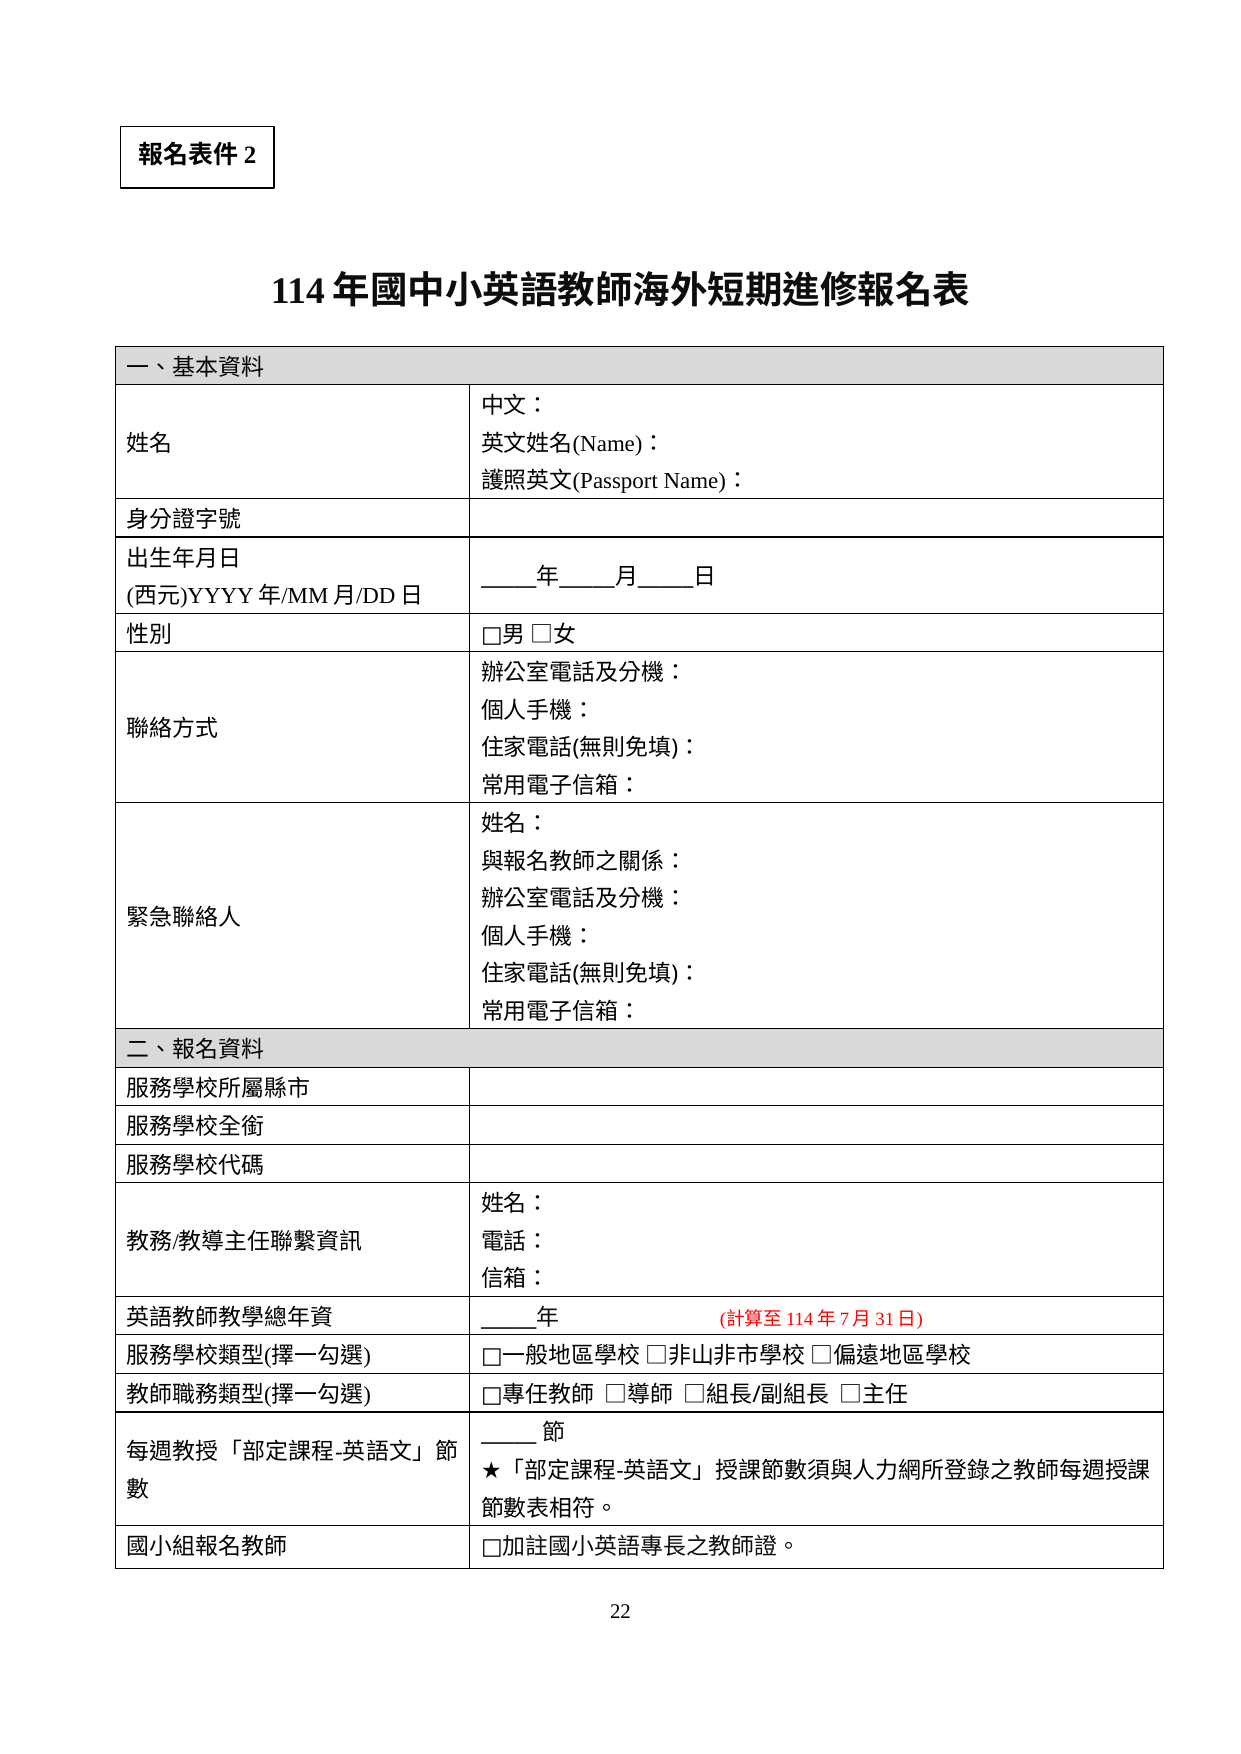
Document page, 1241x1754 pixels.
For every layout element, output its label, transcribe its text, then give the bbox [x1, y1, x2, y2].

table_cell 身分證字號 [116, 499, 469, 536]
table_cell 教務/教導主任聯繫資訊 [116, 1183, 469, 1296]
table_cell 中文： 英文姓名(Name)： 護照英文(Passport Name)： [470, 385, 1163, 498]
table_cell 每週教授「部定課程-英語文」節數 [116, 1413, 469, 1525]
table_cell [470, 1526, 1163, 1568]
table_cell □男 □女 [470, 614, 1163, 651]
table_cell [116, 1526, 469, 1568]
table_cell 服務學校類型(擇一勾選) [116, 1335, 469, 1373]
table_cell 二、報名資料 [116, 1029, 1163, 1067]
table_cell 服務學校代碼 [116, 1145, 469, 1182]
table_cell 性別 [116, 614, 469, 651]
table_cell [470, 1068, 1163, 1105]
table_cell 辦公室電話及分機： 個人手機： 住家電話(無則免填)： 常用電子信箱： [470, 652, 1163, 802]
table_cell 聯絡方式 [116, 652, 469, 802]
table_header 一、基本資料 [116, 347, 1163, 384]
table_cell 緊急聯絡人 [116, 803, 469, 1028]
table_cell 服務學校所屬縣市 [116, 1068, 469, 1105]
table_cell □專任教師 □導師 □組長/副組長 □主任 [470, 1374, 1163, 1411]
table_cell _____年 (計算至114年7月31日) [470, 1297, 1163, 1334]
table_cell 教師職務類型(擇一勾選) [116, 1374, 469, 1411]
table_cell □一般地區學校 □非山非市學校 □偏遠地區學校 [470, 1335, 1163, 1373]
table_cell [470, 1145, 1163, 1182]
table_cell 出生年月日 (西元)YYYY年/MM月/DD日 [116, 538, 469, 612]
table_cell 服務學校全銜 [116, 1106, 469, 1144]
table_cell 英語教師教學總年資 [116, 1297, 469, 1334]
table_cell [470, 499, 1163, 536]
text 114年國中小英語教師海外短期進修報名表 [118, 260, 1122, 314]
table_cell 姓名 [116, 385, 469, 498]
table_cell [470, 1106, 1163, 1144]
table_cell _____年_____月_____日 [470, 538, 1163, 612]
table_cell 姓名： 電話： 信箱： [470, 1183, 1163, 1296]
table_cell 姓名： 與報名教師之關係： 辦公室電話及分機： 個人手機： 住家電話(無則免填)： 常用電子信箱： [470, 803, 1163, 1028]
table_cell _____ 節 ★「部定課程-英語文」授課節數須與人力網所登錄之教師每週授課節數表相符。 [470, 1413, 1163, 1525]
